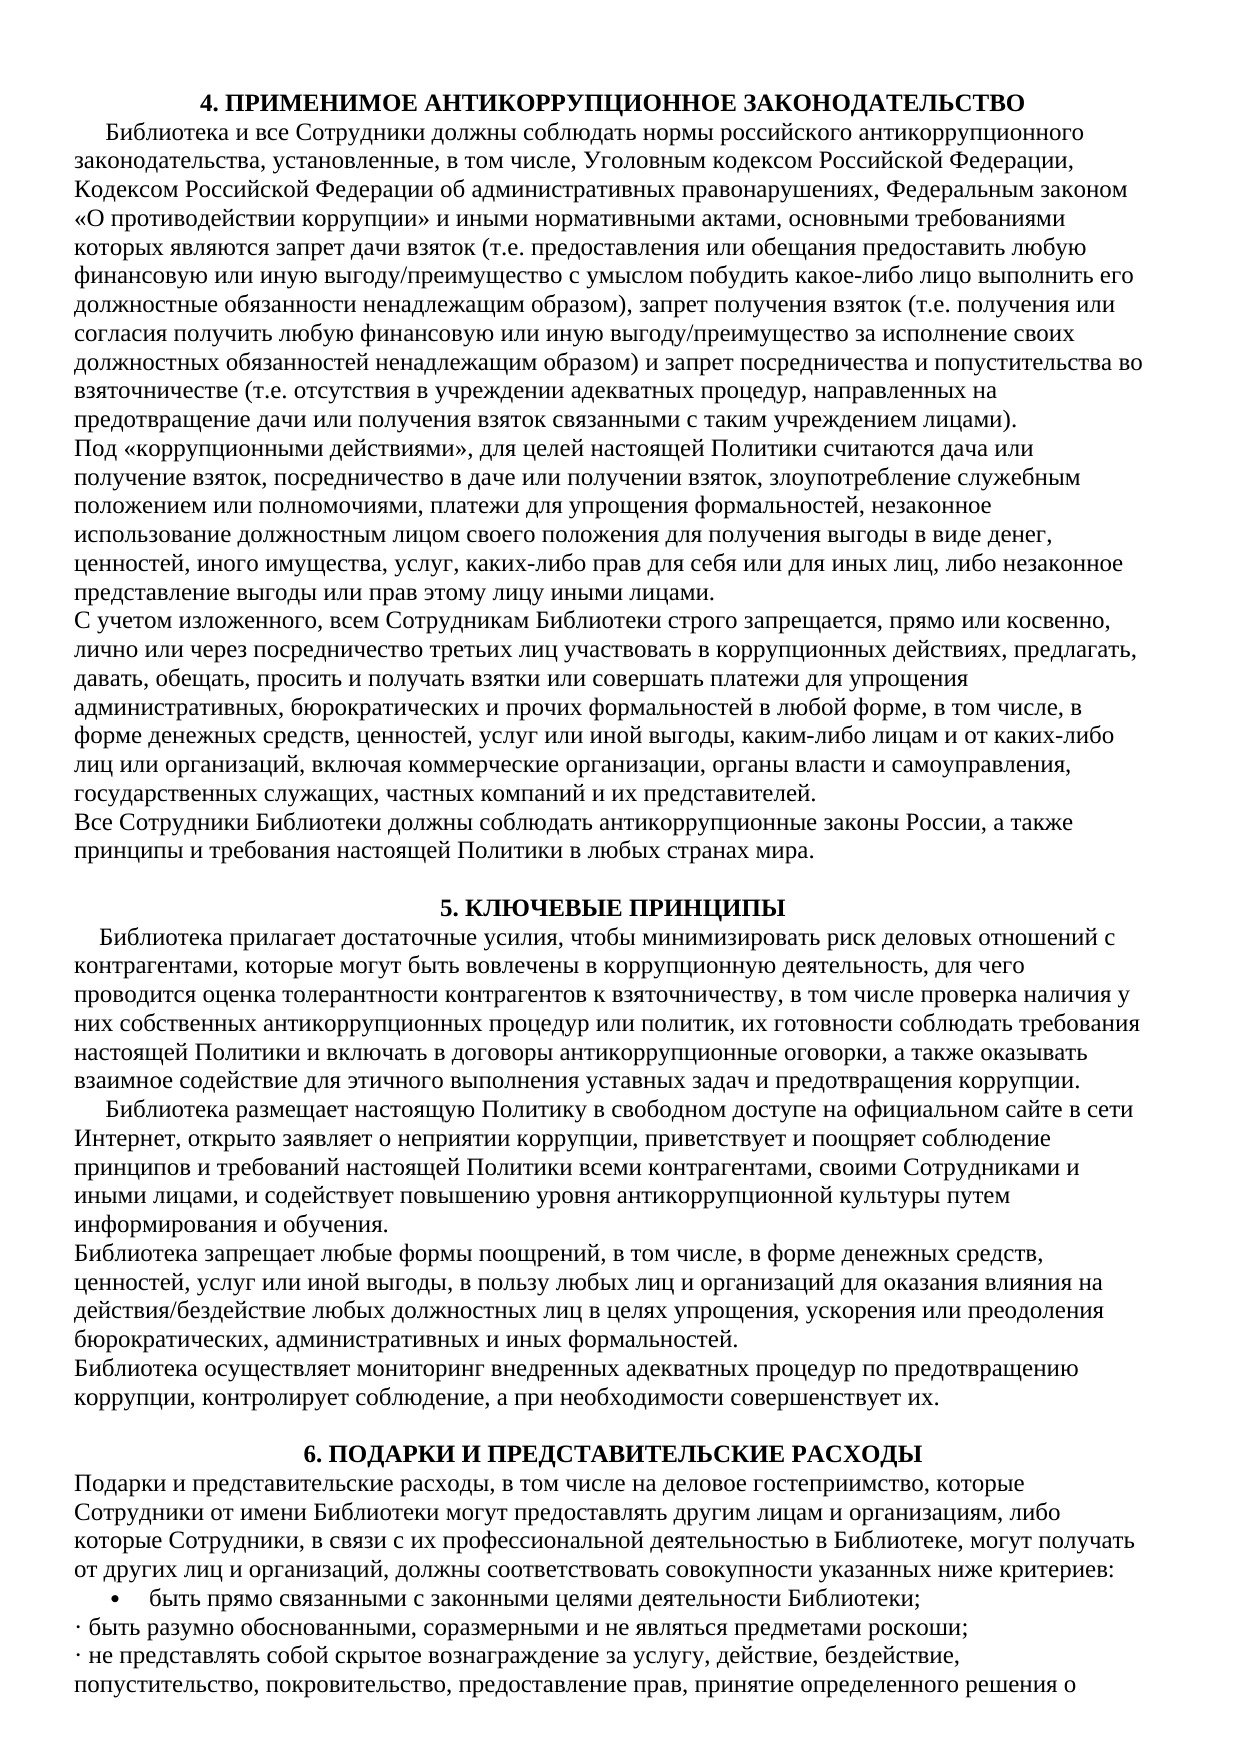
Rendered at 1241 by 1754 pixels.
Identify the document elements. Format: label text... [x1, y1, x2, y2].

text 4. ПРИМЕНИМОЕ АНТИКОРРУПЦИОННОЕ ЗАКОНОДАТЕЛЬСТВО [74, 88, 1152, 117]
text Библиотека осуществляет мониторинг внедренных адекватных процедур по предотвращению коррупции, контролирует соблюдение, а при необходимости совершенствует их. [74, 1353, 1152, 1410]
text 5. КЛЮЧЕВЫЕ ПРИНЦИПЫ [74, 893, 1152, 922]
text Под «коррупционными действиями», для целей настоящей Политики считаются дача или получение взяток, посредничество в даче или получении взяток, злоупотребление служебным положением или полномочиями, платежи для упрощения формальностей, незаконное использование должностным лицом своего положения для получения выгоды в виде денег, ценностей, иного имущества, услуг, каких-либо прав для себя или для иных лиц, либо незаконное представление выгоды или прав этому лицу иными лицами. [74, 433, 1152, 605]
text С учетом изложенного, всем Сотрудникам Библиотеки строго запрещается, прямо или косвенно, лично или через посредничество третьих лиц участвовать в коррупционных действиях, предлагать, давать, обещать, просить и получать взятки или совершать платежи для упрощения административных, бюрократических и прочих формальностей в любой форме, в том числе, в форме денежных средств, ценностей, услуг или иной выгоды, каким-либо лицам и от каких-либо лиц или организаций, включая коммерческие организации, органы власти и самоуправления, государственных служащих, частных компаний и их представителей. [74, 605, 1152, 807]
text Все Сотрудники Библиотеки должны соблюдать антикоррупционные законы России, а также принципы и требования настоящей Политики в любых странах мира. [74, 807, 1152, 864]
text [74, 1640, 1152, 1698]
text Подарки и представительские расходы, в том числе на деловое гостеприимство, которые Сотрудники от имени Библиотеки могут предоставлять другим лицам и организациям, либо которые Сотрудники, в связи с их профессиональной деятельностью в Библиотеке, могут получать от других лиц и организаций, должны соответствовать совокупности указанных ниже критериев: [74, 1468, 1152, 1583]
text · быть разумно обоснованными, соразмерными и не являться предметами роскоши; [74, 1612, 1152, 1640]
text Библиотека запрещает любые формы поощрений, в том числе, в форме денежных средств, ценностей, услуг или иной выгоды, в пользу любых лиц и организаций для оказания влияния на действия/бездействие любых должностных лиц в целях упрощения, ускорения или преодоления бюрократических, административных и иных формальностей. [74, 1238, 1152, 1353]
text Библиотека и все Сотрудники должны соблюдать нормы российского антикоррупционного законодательства, установленные, в том числе, Уголовным кодексом Российской Федерации, Кодексом Российской Федерации об административных правонарушениях, Федеральным законом «О противодействии коррупции» и иными нормативными актами, основными требованиями которых являются запрет дачи взяток (т.е. предоставления или обещания предоставить любую финансовую или иную выгоду/преимущество с умыслом побудить какое-либо лицо выполнить его должностные обязанности ненадлежащим образом), запрет получения взяток (т.е. получения или согласия получить любую финансовую или иную выгоду/преимущество за исполнение своих должностных обязанностей ненадлежащим образом) и запрет посредничества и попустительства во взяточничестве (т.е. отсутствия в учреждении адекватных процедур, направленных на предотвращение дачи или получения взяток связанными с таким учреждением лицами). [74, 117, 1152, 433]
list быть прямо связанными с законными целями деятельности Библиотеки; [111, 1583, 1152, 1612]
text 6. ПОДАРКИ И ПРЕДСТАВИТЕЛЬСКИЕ РАСХОДЫ [74, 1439, 1152, 1468]
text Библиотека размещает настоящую Политику в свободном доступе на официальном сайте в сети Интернет, открыто заявляет о неприятии коррупции, приветствует и поощряет соблюдение принципов и требований настоящей Политики всеми контрагентами, своими Сотрудниками и иными лицами, и содействует повышению уровня антикоррупционной культуры путем информирования и обучения. [74, 1094, 1152, 1238]
text Библиотека прилагает достаточные усилия, чтобы минимизировать риск деловых отношений с контрагентами, которые могут быть вовлечены в коррупционную деятельность, для чего проводится оценка толерантности контрагентов к взяточничеству, в том числе проверка наличия у них собственных антикоррупционных процедур или политик, их готовности соблюдать требования настоящей Политики и включать в договоры антикоррупционные оговорки, а также оказывать взаимное содействие для этичного выполнения уставных задач и предотвращения коррупции. [74, 922, 1152, 1094]
